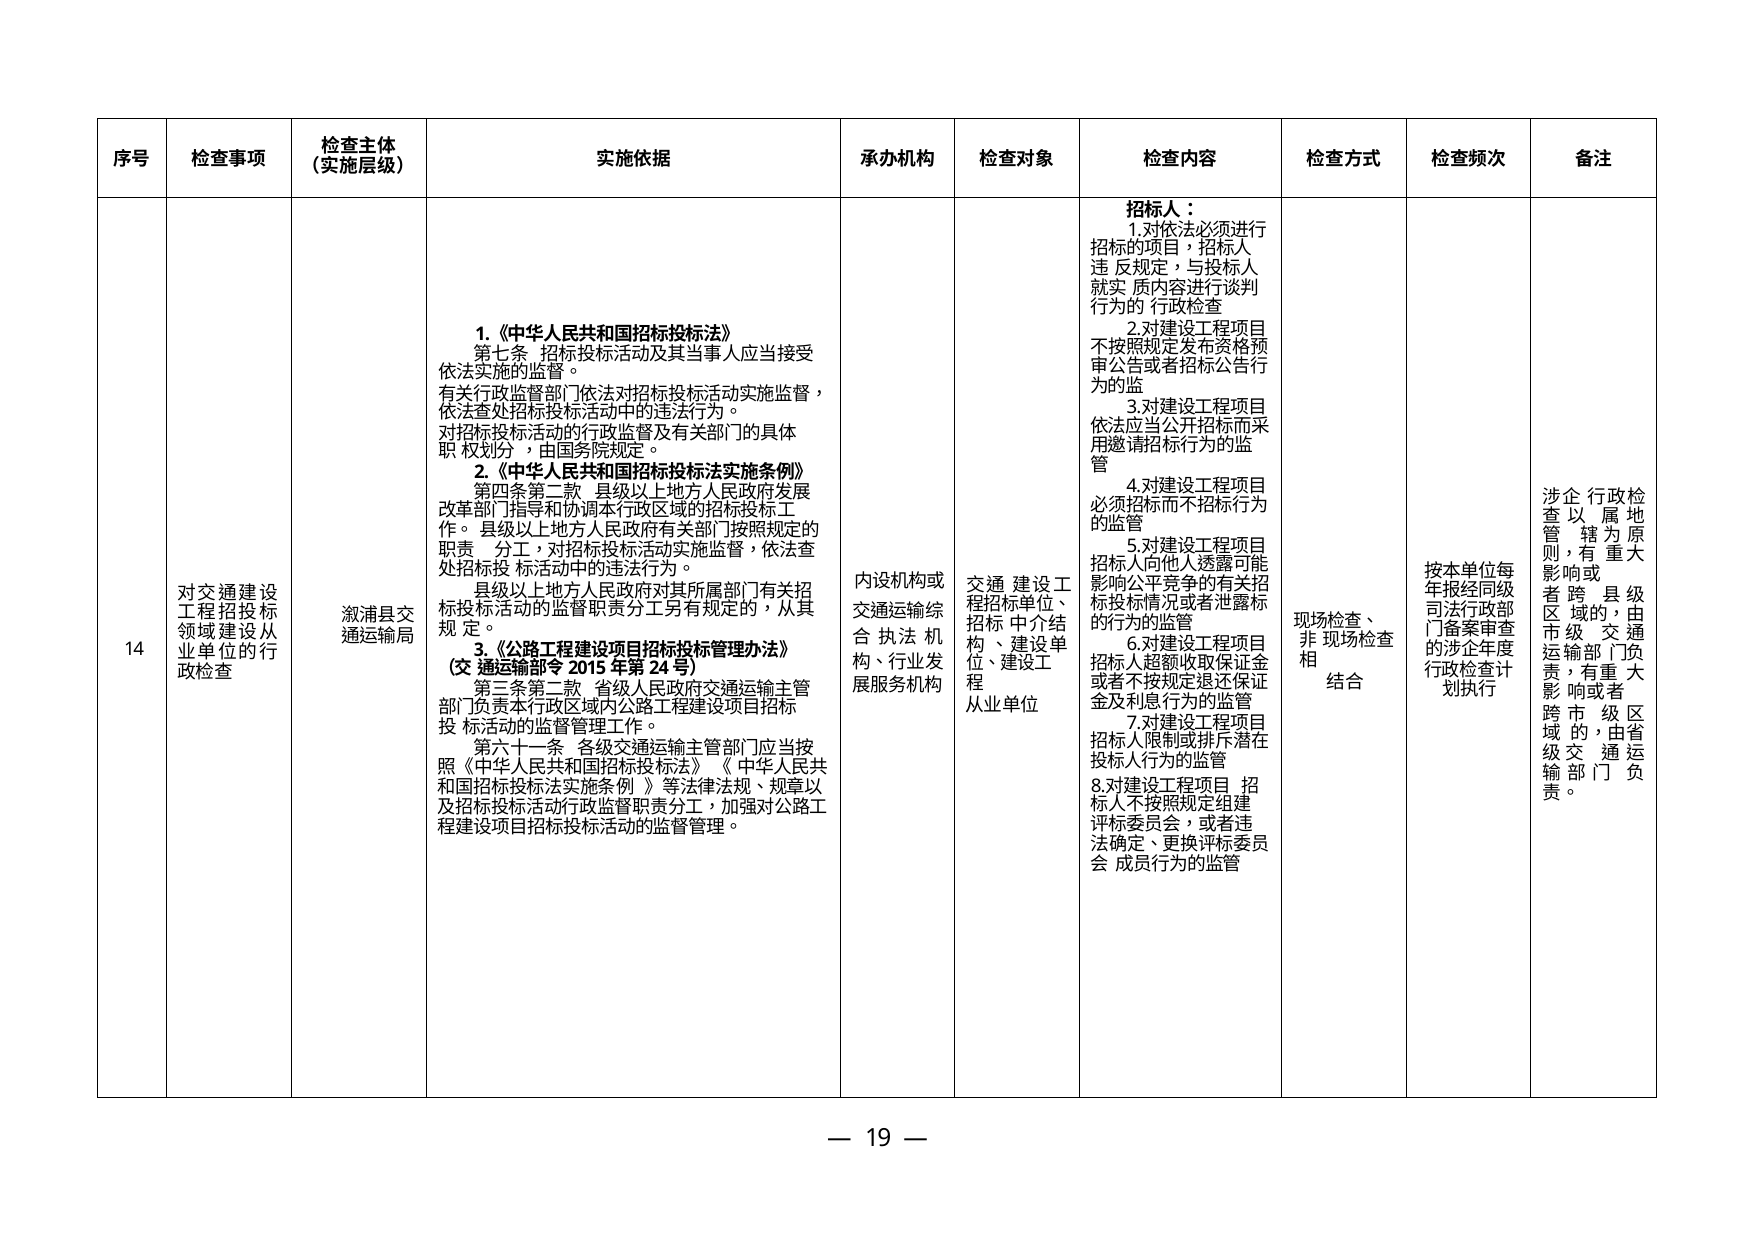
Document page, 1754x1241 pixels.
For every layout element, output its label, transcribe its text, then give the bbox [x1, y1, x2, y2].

table_cell 内设机构或 交通运输综 合 执法 机 构、行业发 展服务机构 [841, 198, 954, 1097]
table_cell 1.《中华人民共和国招标投标法》 第七条 招标投标活动及其当事人应当接受 依法实施的监督。 有关行政监督部门依法对招标投标活动实施监督， 依法查处招标投标活动中的违法行为。 对招标投标活动的行政监督及有关部门的具体职 权划分 ，由国务院规定。 2.《中华人民共和国招标投标法实施条例》 第四条第二款 县级以上地方人民政府发展 改革部门指导和协调本行政区域的招标投标工作。 县级以上地方人民政府有关部门按照规定的职责 分工，对招标投标活动实施监督，依法查处招标投 标活动中的违法行为。 县级以上地方人民政府对其所属部门有关招 标投标活动的监督职责分工另有规定的，从其规 定。 3.《公路工程建设项目招标投标管理办法》（交 通运输部令2015年第24号） 第三条第二款 省级人民政府交通运输主管 部门负责本行政区域内公路工程建设项目招标投 标活动的监督管理工作。 第六十一条 各级交通运输主管部门应当按 照《中华人民共和国招标投标法》 《 中华人民共 和国招标投标法实施条例 》等法律法规、规章以 及招标投标活动行政监督职责分工，加强对公路工 程建设项目招标投标活动的监督管理。 [427, 198, 840, 1097]
table_cell 溆浦县交通运输局 [292, 198, 426, 1097]
table_header 检查方式 [1282, 119, 1406, 197]
table_cell 对交通建设 工程招投标 领域建设从 业单位的行 政检查 [167, 198, 291, 1097]
table_header 承办机构 [841, 119, 954, 197]
table_header 检查内容 [1080, 119, 1281, 197]
table_cell 14 [98, 198, 166, 1097]
table_cell 交通 建设工 程招标单位、 招标 中介结 构 、建设单 位、建设工程 从业单位 [955, 198, 1079, 1097]
table_cell 现场检查、非 现场检查相 结合 [1282, 198, 1406, 1097]
table_header 检查主体 （实施层级） [292, 119, 426, 197]
table_cell 按本单位每 年报经同级 司法行政部 门备案审查 的涉企年度 行政检查计 划执行 [1407, 198, 1530, 1097]
table_header 检查对象 [955, 119, 1079, 197]
table_cell 涉企 行政检 查以 属地管 辖为原则，有 重大 影响或 者跨 县级区 域的，由市级 交通 运输部 门负责，有重 大影 响或者 跨市 级区域 的，由省级交 通运 输部门 负责。 [1531, 198, 1656, 1097]
table_header 实施依据 [427, 119, 840, 197]
table_header 序号 [98, 119, 166, 197]
table_cell 招标人： 1.对依法必须进行 招标的项目，招标人违 反规定，与投标人就实 质内容进行谈判行为的 行政检查 2.对建设工程项目 不按照规定发布资格预 审公告或者招标公告行 为的监 3.对建设工程项目 依法应当公开招标而采 用邀请招标行为的监管 4.对建设工程项目 必须招标而不招标行为 的监管 5.对建设工程项目 招标人向他人透露可能 影响公平竞争的有关招 标投标情况或者泄露标 的行为的监管 6.对建设工程项目 招标人超额收取保证金 或者不按规定退还保证 金及利息行为的监管 7.对建设工程项目 招标人限制或排斥潜在 投标人行为的监管 8.对建设工程项目 招标人不按照规定组建 评标委员会，或者违法确定、更换评标委员会 成员行为的监管 [1080, 198, 1281, 1097]
table_header 检查事项 [167, 119, 291, 197]
table_header 备注 [1531, 119, 1656, 197]
table_header 检查频次 [1407, 119, 1530, 197]
